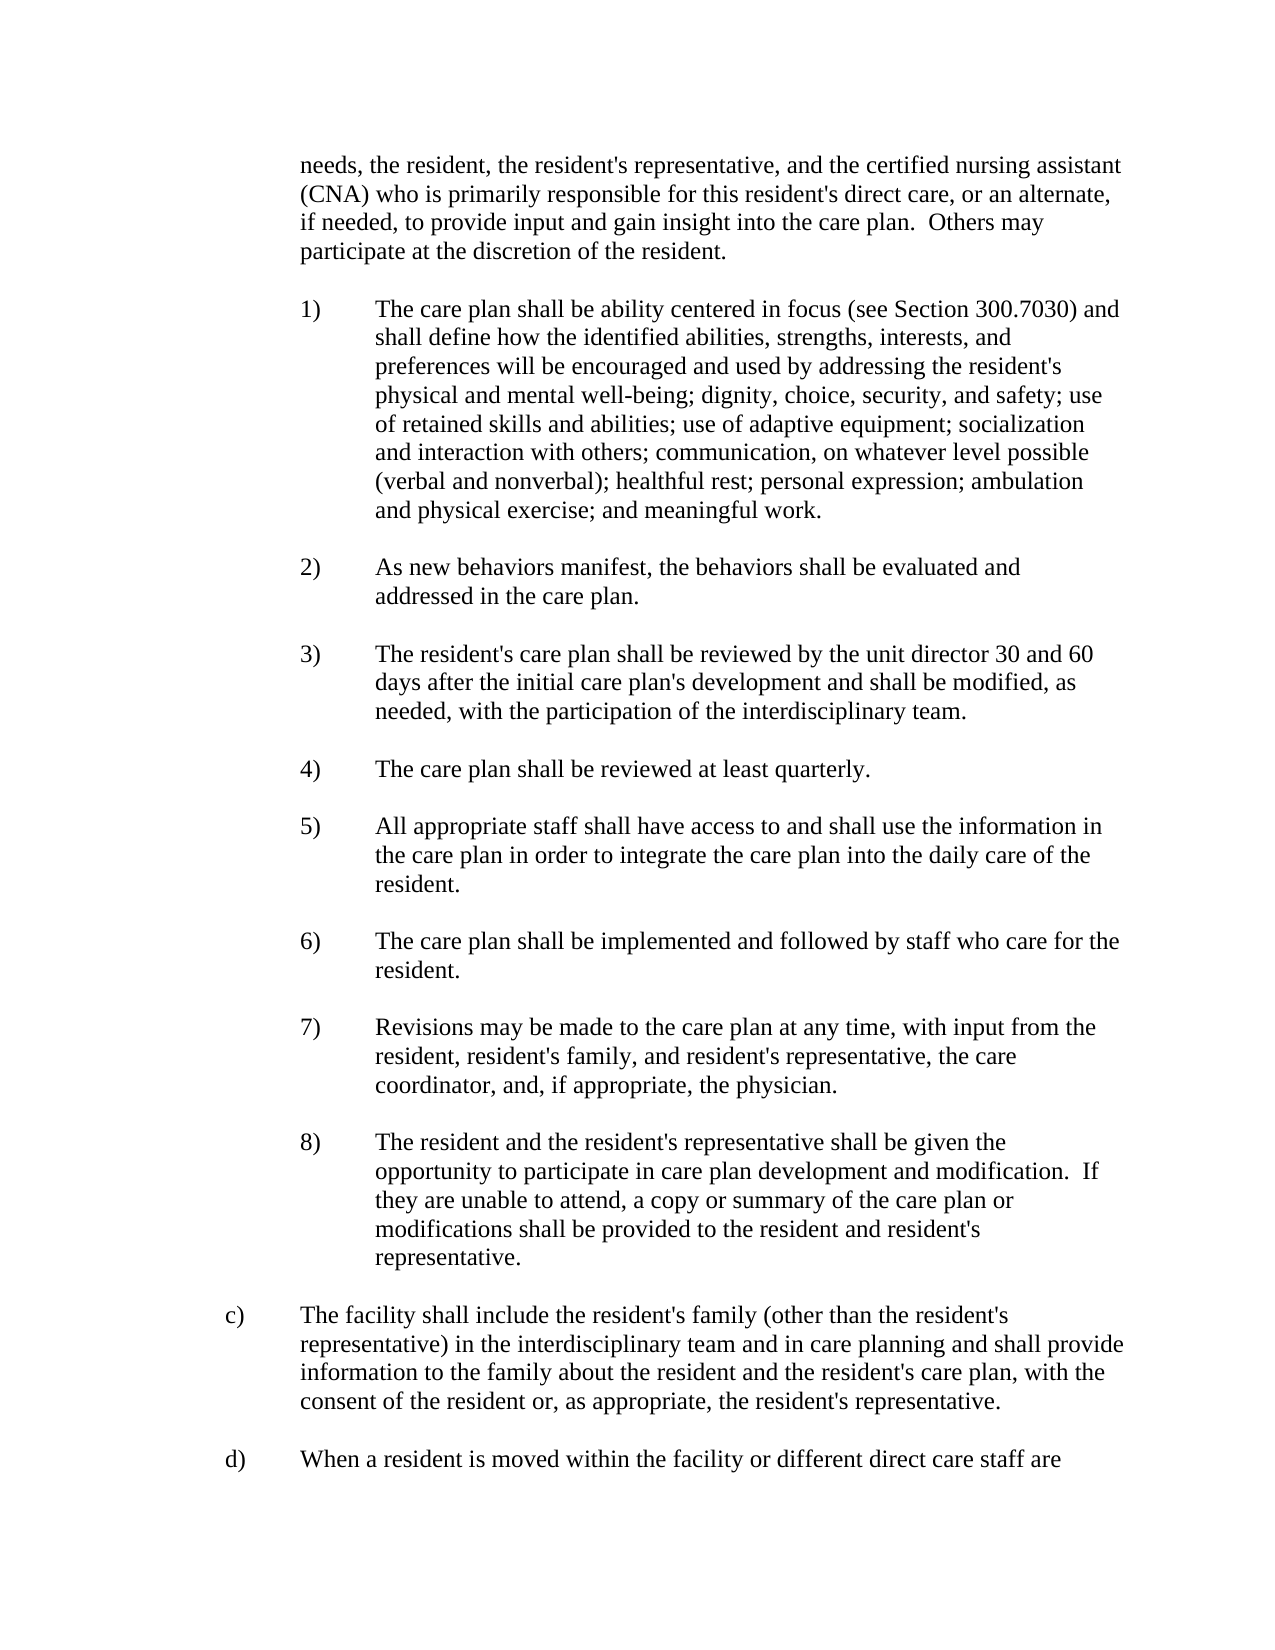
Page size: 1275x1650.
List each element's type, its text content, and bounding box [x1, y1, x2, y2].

text 4) The care plan shall be reviewed at least quarterly. [300, 754, 1125, 782]
text 2) As new behaviors manifest, the behaviors shall be evaluated and addressed in the care plan. [300, 552, 1125, 610]
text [225, 150, 1125, 265]
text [225, 1444, 1125, 1472]
text 6) The care plan shall be implemented and followed by staff who care for the resident. [300, 926, 1125, 984]
text 1) The care plan shall be ability centered in focus (see Section 300.7030) and shall define how the identified abilities, strengths, interests, and preferences will be encouraged and used by addressing the resident's physical and mental well-being; dignity, choice, security, and safety; use of retained skills and abilities; use of adaptive equipment; socialization and interaction with others; communication, on whatever level possible (verbal and nonverbal); healthful rest; personal expression; ambulation and physical exercise; and meaningful work. [300, 294, 1125, 524]
text 7) Revisions may be made to the care plan at any time, with input from the resident, resident's family, and resident's representative, the care coordinator, and, if appropriate, the physician. [300, 1012, 1125, 1099]
text 8) The resident and the resident's representative shall be given the opportunity to participate in care plan development and modification. If they are unable to attend, a copy or summary of the care plan or modifications shall be provided to the resident and resident's representative. [300, 1127, 1125, 1271]
text 5) All appropriate staff shall have access to and shall use the information in the care plan in order to integrate the care plan into the daily care of the resident. [300, 811, 1125, 897]
text c) The facility shall include the resident's family (other than the resident's representative) in the interdisciplinary team and in care planning and shall provide information to the family about the resident and the resident's care plan, with the consent of the resident or, as appropriate, the resident's representative. [225, 1300, 1125, 1415]
text 3) The resident's care plan shall be reviewed by the unit director 30 and 60 days after the initial care plan's development and shall be modified, as needed, with the participation of the interdisciplinary team. [300, 639, 1125, 725]
